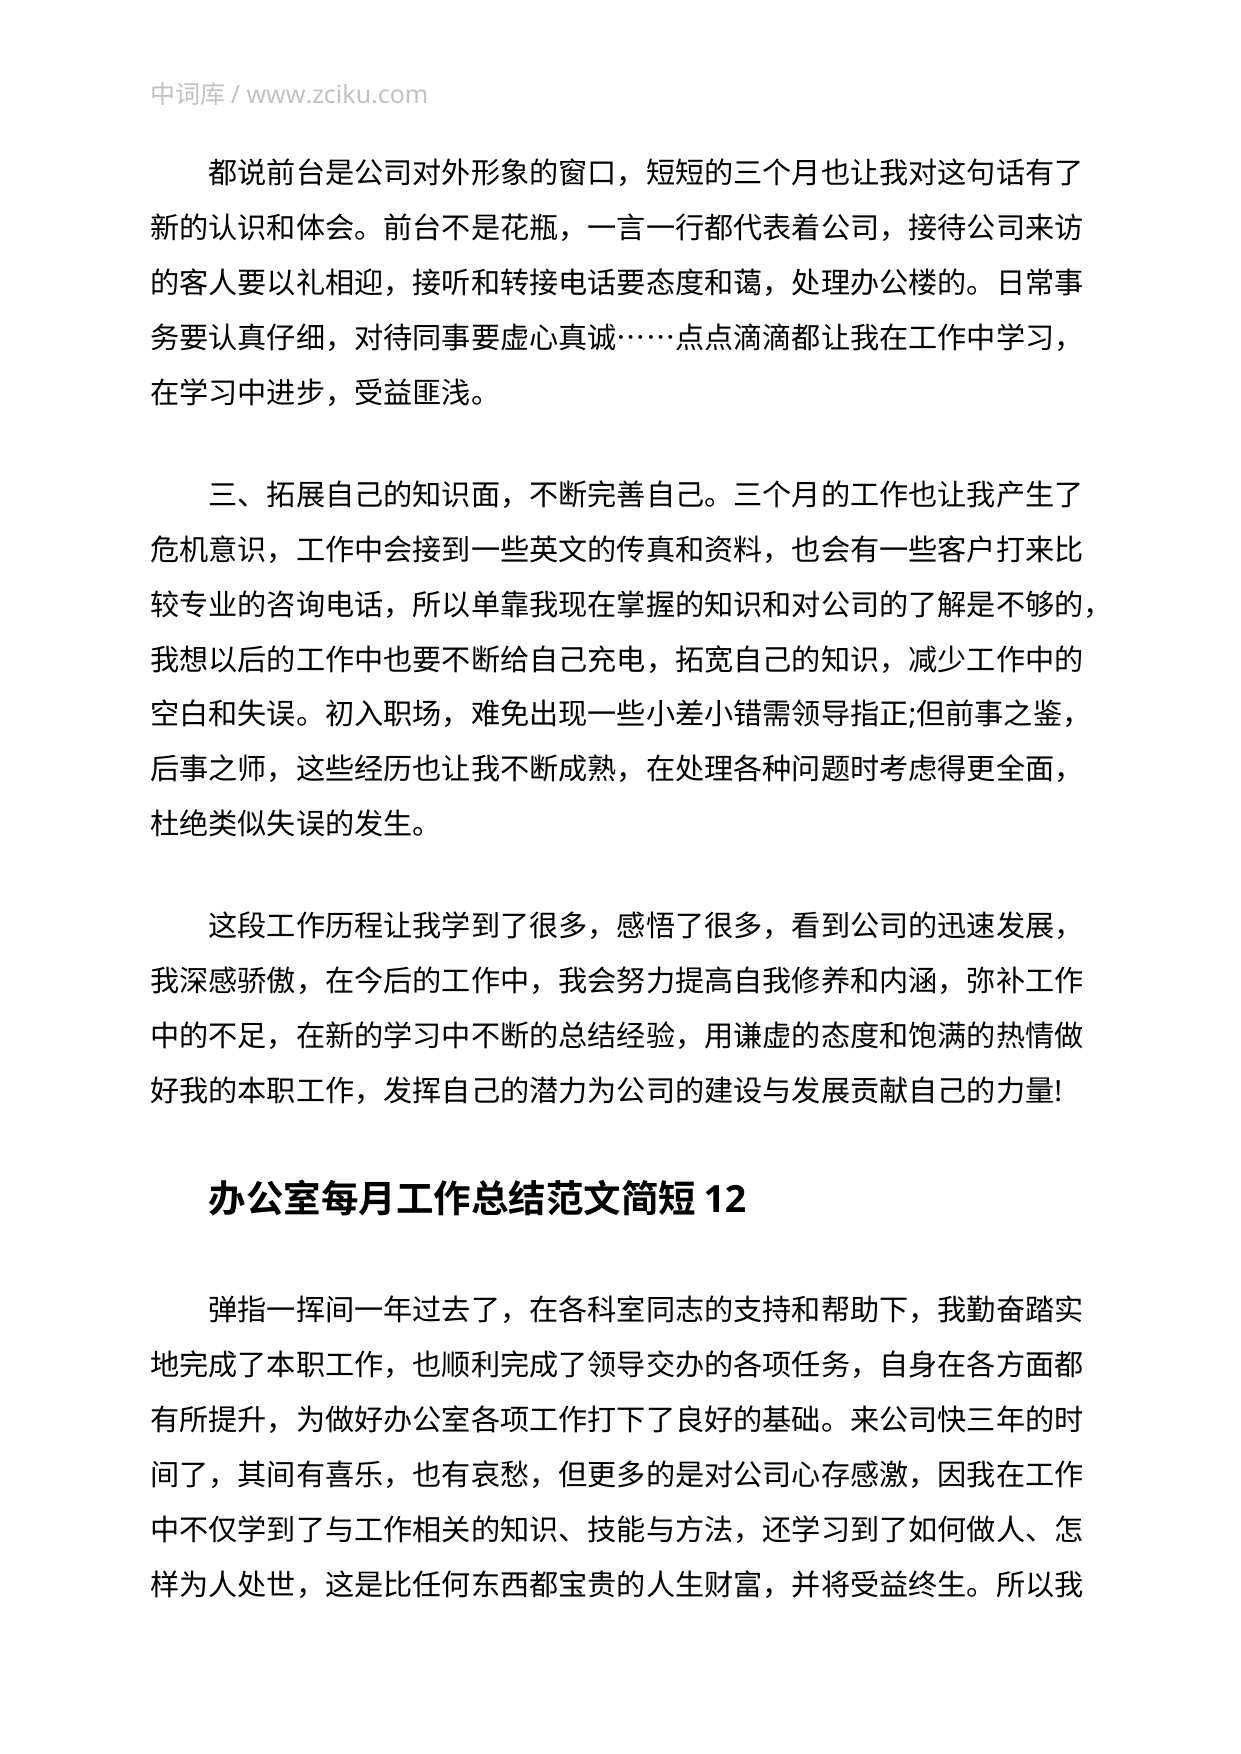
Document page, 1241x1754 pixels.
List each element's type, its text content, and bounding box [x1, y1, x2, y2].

text 这段工作历程让我学到了很多，感悟了很多，看到公司的迅速发展，我深感骄傲，在今后的工作中，我会努力提高自我修养和内涵，弥补工作中的不足，在新的学习中不断的总结经验，用谦虚的态度和饱满的热情做好我的本职工作，发挥自己的潜力为公司的建设与发展贡献自己的力量! [150, 903, 1090, 1110]
text 都说前台是公司对外形象的窗口，短短的三个月也让我对这句话有了新的认识和体会。前台不是花瓶，一言一行都代表着公司，接待公司来访的客人要以礼相迎，接听和转接电话要态度和蔼，处理办公楼的。日常事务要认真仔细，对待同事要虚心真诚……点点滴滴都让我在工作中学习，在学习中进步，受益匪浅。 [150, 150, 1090, 412]
text 三、拓展自己的知识面，不断完善自己。三个月的工作也让我产生了危机意识，工作中会接到一些英文的传真和资料，也会有一些客户打来比较专业的咨询电话，所以单靠我现在掌握的知识和对公司的了解是不够的，我想以后的工作中也要不断给自己充电，拓宽自己的知识，减少工作中的空白和失误。初入职场，难免出现一些小差小错需领导指正;但前事之鉴，后事之师，这些经历也让我不断成熟，在处理各种问题时考虑得更全面，杜绝类似失误的发生。 [150, 471, 1090, 843]
text 办公室每月工作总结范文简短12 [150, 1169, 1090, 1224]
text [150, 1287, 1090, 1604]
